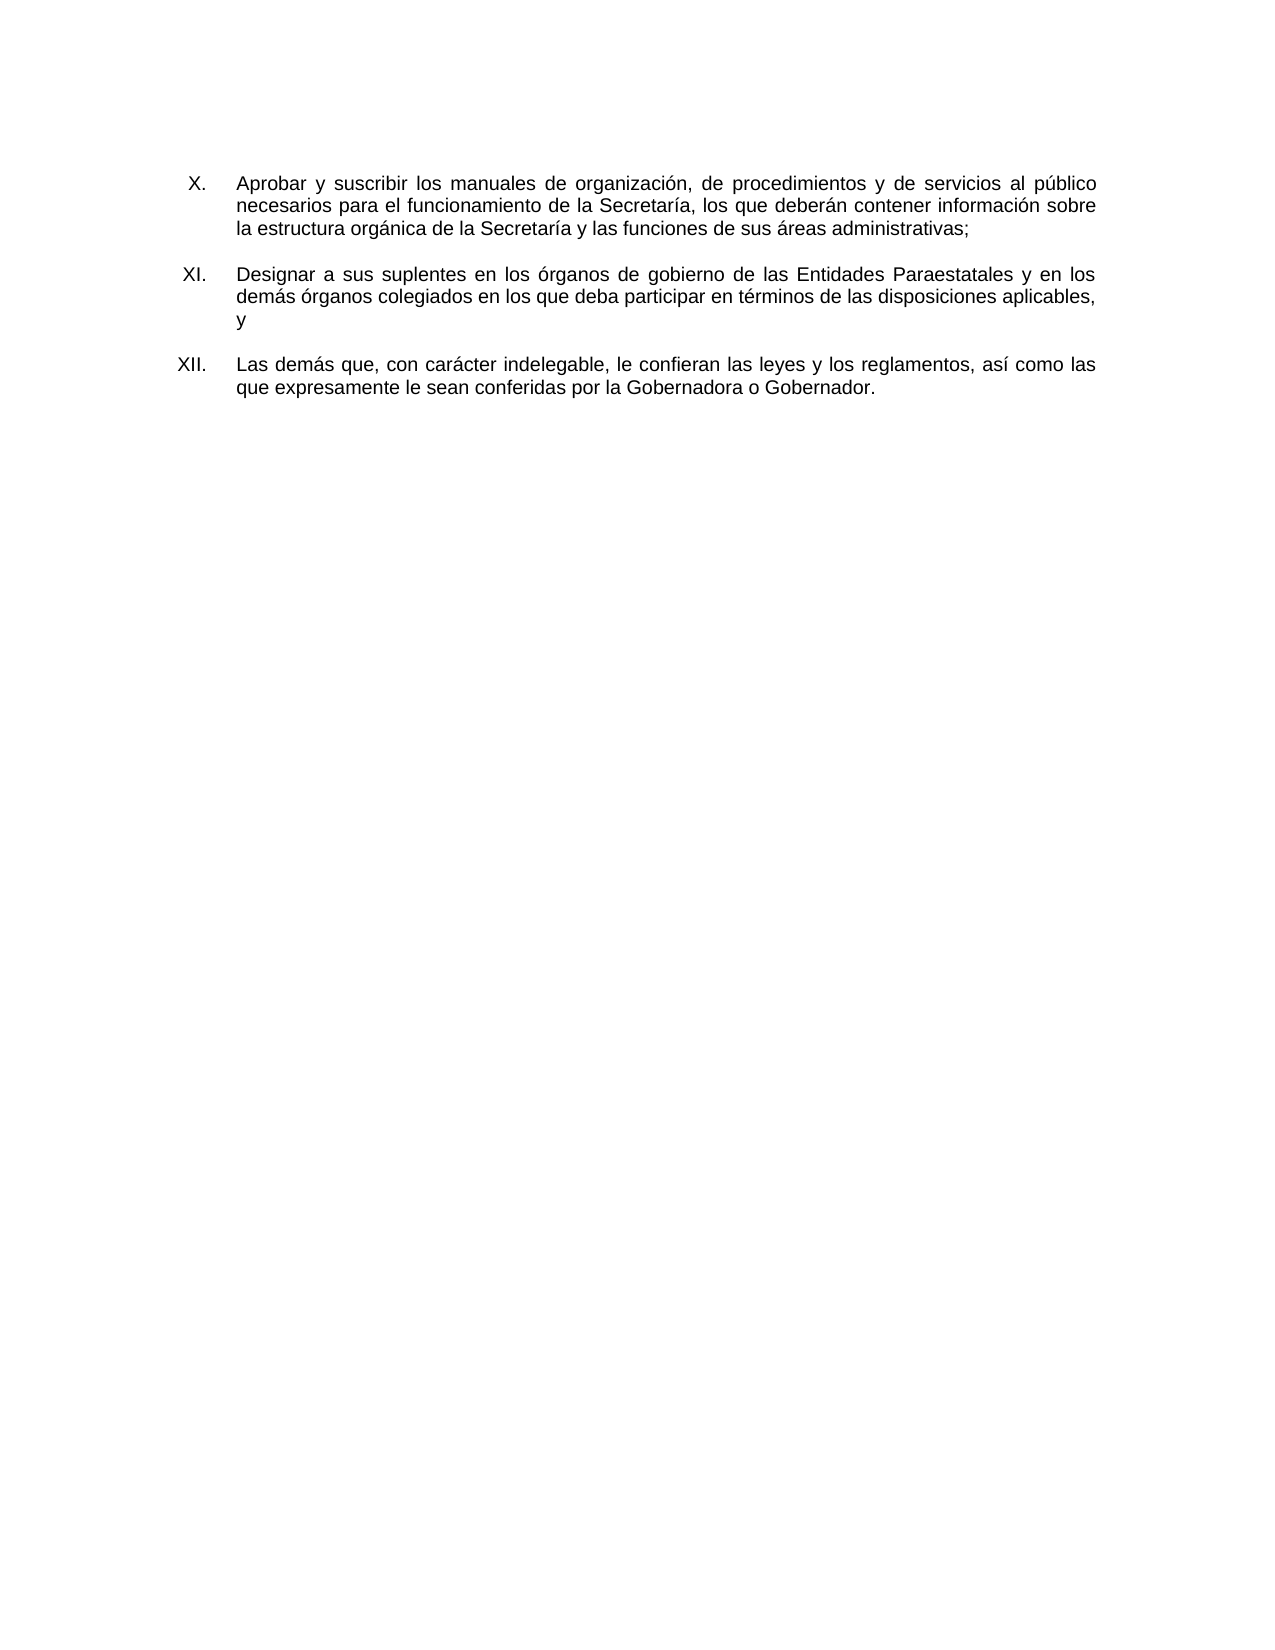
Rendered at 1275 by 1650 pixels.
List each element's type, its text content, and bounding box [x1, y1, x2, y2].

list Designar a sus suplentes en los órganos de gobierno de las Entidades Paraestatales y en los demás órganos colegiados en los que deba participar en términos de las disposiciones aplicables, y [207, 262, 1098, 331]
list Las demás que, con carácter indelegable, le confieran las leyes y los reglamentos, así como las que expresamente le sean conferidas por la Gobernadora o Gobernador. [207, 353, 1098, 399]
list Aprobar y suscribir los manuales de organización, de procedimientos y de servicios al público necesarios para el funcionamiento de la Secretaría, los que deberán contener información sobre la estructura orgánica de la Secretaría y las funciones de sus áreas administrativas; [207, 172, 1098, 240]
